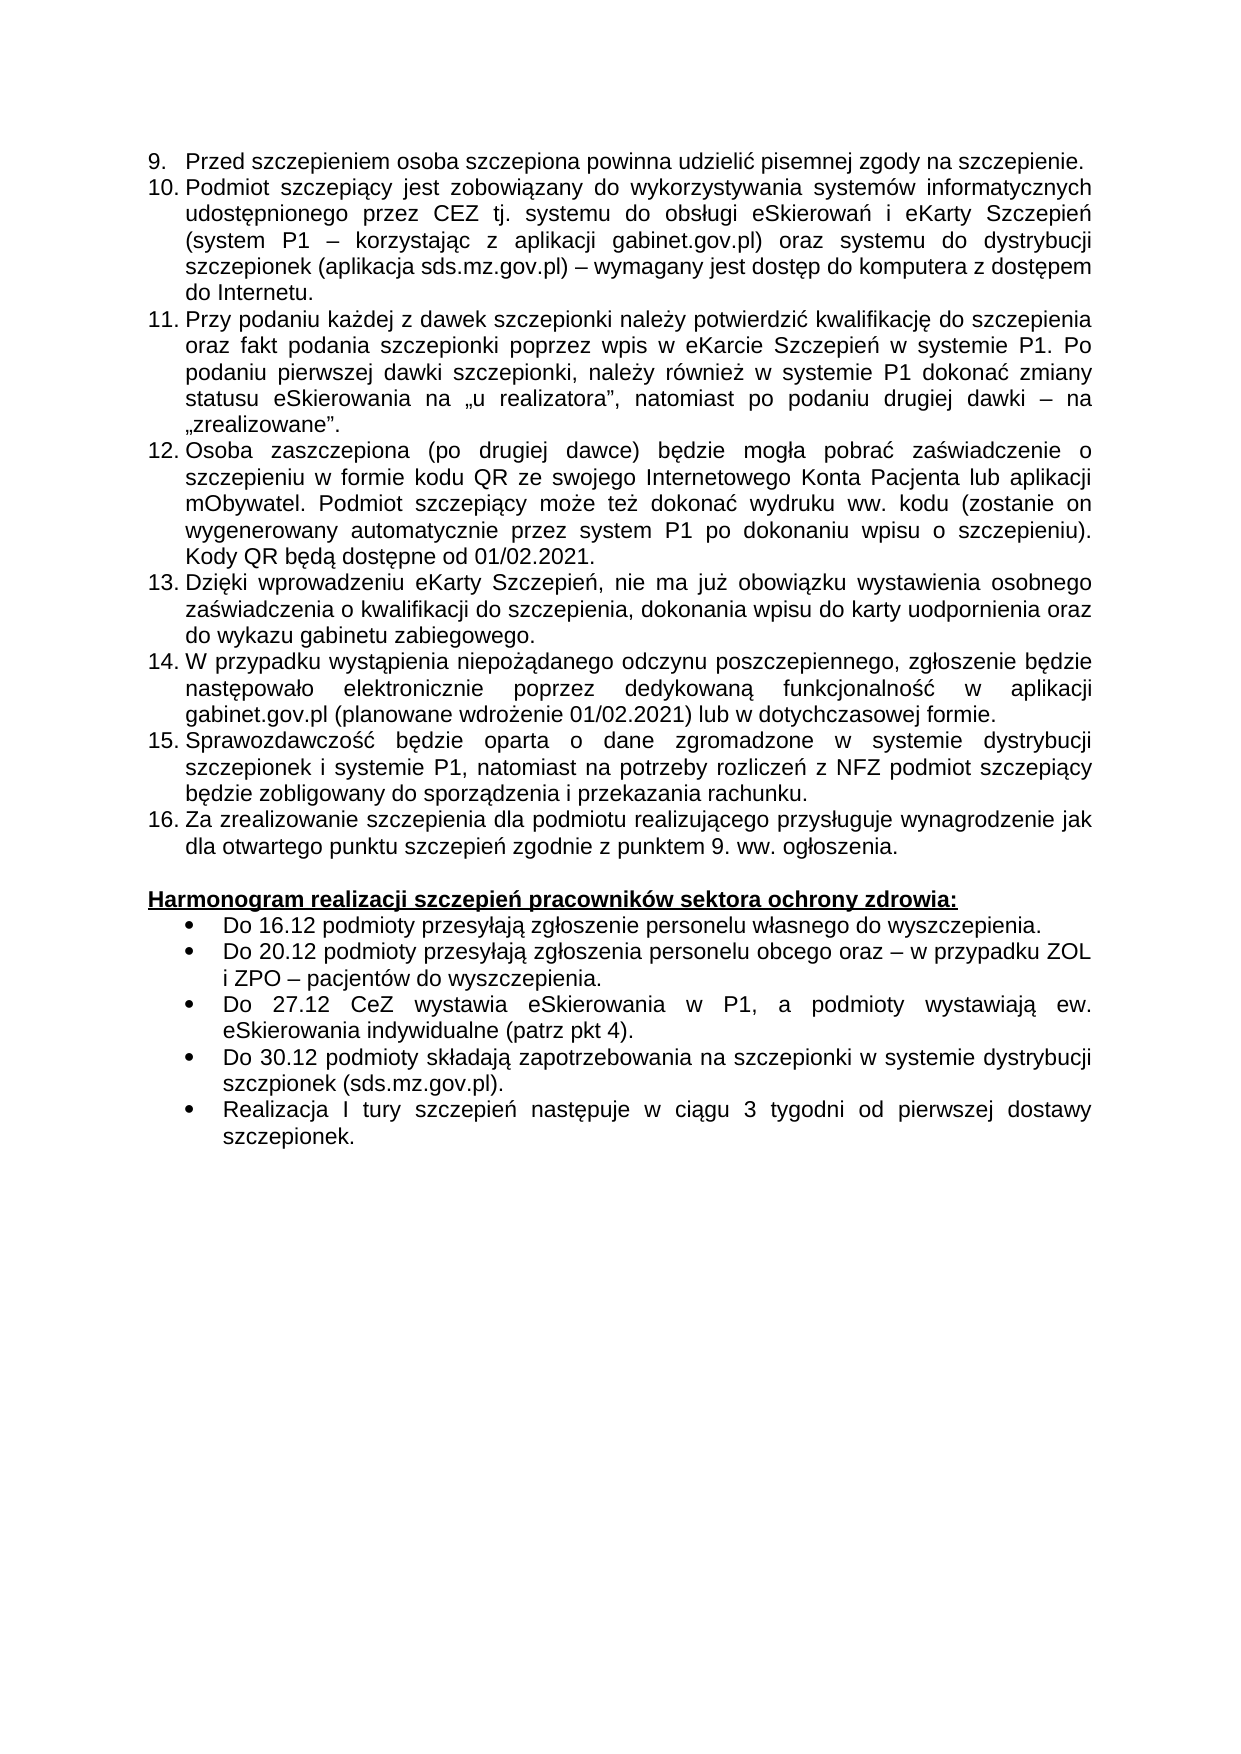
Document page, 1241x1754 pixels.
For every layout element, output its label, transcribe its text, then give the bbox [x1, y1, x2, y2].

list W przypadku wystąpienia niepożądanego odczynu poszczepiennego, zgłoszenie będzie następowało elektronicznie poprzez dedykowaną funkcjonalność w aplikacji gabinet.gov.pl (planowane wdrożenie 01/02.2021) lub w dotychczasowej formie. [148, 648, 1093, 727]
list Przy podaniu każdej z dawek szczepionki należy potwierdzić kwalifikację do szczepienia oraz fakt podania szczepionki poprzez wpis w eKarcie Szczepień w systemie P1. Po podaniu pierwszej dawki szczepionki, należy również w systemie P1 dokonać zmiany statusu eSkierowania na „u realizatora”, natomiast po podaniu drugiej dawki – na „zrealizowane”. [148, 306, 1093, 437]
list Do 30.12 podmioty składają zapotrzebowania na szczepionki w systemie dystrybucji szczpionek (sds.mz.gov.pl). [185, 1044, 1093, 1096]
list Do 16.12 podmioty przesyłają zgłoszenie personelu własnego do wyszczepienia. [185, 912, 1093, 938]
list Przed szczepieniem osoba szczepiona powinna udzielić pisemnej zgody na szczepienie. [148, 148, 1093, 174]
list Do 20.12 podmioty przesyłają zgłoszenia personelu obcego oraz – w przypadku ZOL i ZPO – pacjentów do wyszczepienia. [185, 938, 1093, 991]
list Sprawozdawczość będzie oparta o dane zgromadzone w systemie dystrybucji szczepionek i systemie P1, natomiast na potrzeby rozliczeń z NFZ podmiot szczepiący będzie zobligowany do sporządzenia i przekazania rachunku. [148, 727, 1093, 806]
list Podmiot szczepiący jest zobowiązany do wykorzystywania systemów informatycznych udostępnionego przez CEZ tj. systemu do obsługi eSkierowań i eKarty Szczepień (system P1 – korzystając z aplikacji gabinet.gov.pl) oraz systemu do dystrybucji szczepionek (aplikacja sds.mz.gov.pl) – wymagany jest dostęp do komputera z dostępem do Internetu. [148, 174, 1093, 306]
text Harmonogram realizacji szczepień pracowników sektora ochrony zdrowia: [148, 886, 1093, 912]
list Do 27.12 CeZ wystawia eSkierowania w P1, a podmioty wystawiają ew. eSkierowania indywidualne (patrz pkt 4). [185, 991, 1093, 1044]
list Osoba zaszczepiona (po drugiej dawce) będzie mogła pobrać zaświadczenie o szczepieniu w formie kodu QR ze swojego Internetowego Konta Pacjenta lub aplikacji mObywatel. Podmiot szczepiący może też dokonać wydruku ww. kodu (zostanie on wygenerowany automatycznie przez system P1 po dokonaniu wpisu o szczepieniu). Kody QR będą dostępne od 01/02.2021. [148, 437, 1093, 569]
list Dzięki wprowadzeniu eKarty Szczepień, nie ma już obowiązku wystawienia osobnego zaświadczenia o kwalifikacji do szczepienia, dokonania wpisu do karty uodpornienia oraz do wykazu gabinetu zabiegowego. [148, 569, 1093, 648]
list Realizacja I tury szczepień następuje w ciągu 3 tygodni od pierwszej dostawy szczepionek. [185, 1096, 1093, 1149]
list Za zrealizowanie szczepienia dla podmiotu realizującego przysługuje wynagrodzenie jak dla otwartego punktu szczepień zgodnie z punktem 9. ww. ogłoszenia. [148, 806, 1093, 859]
